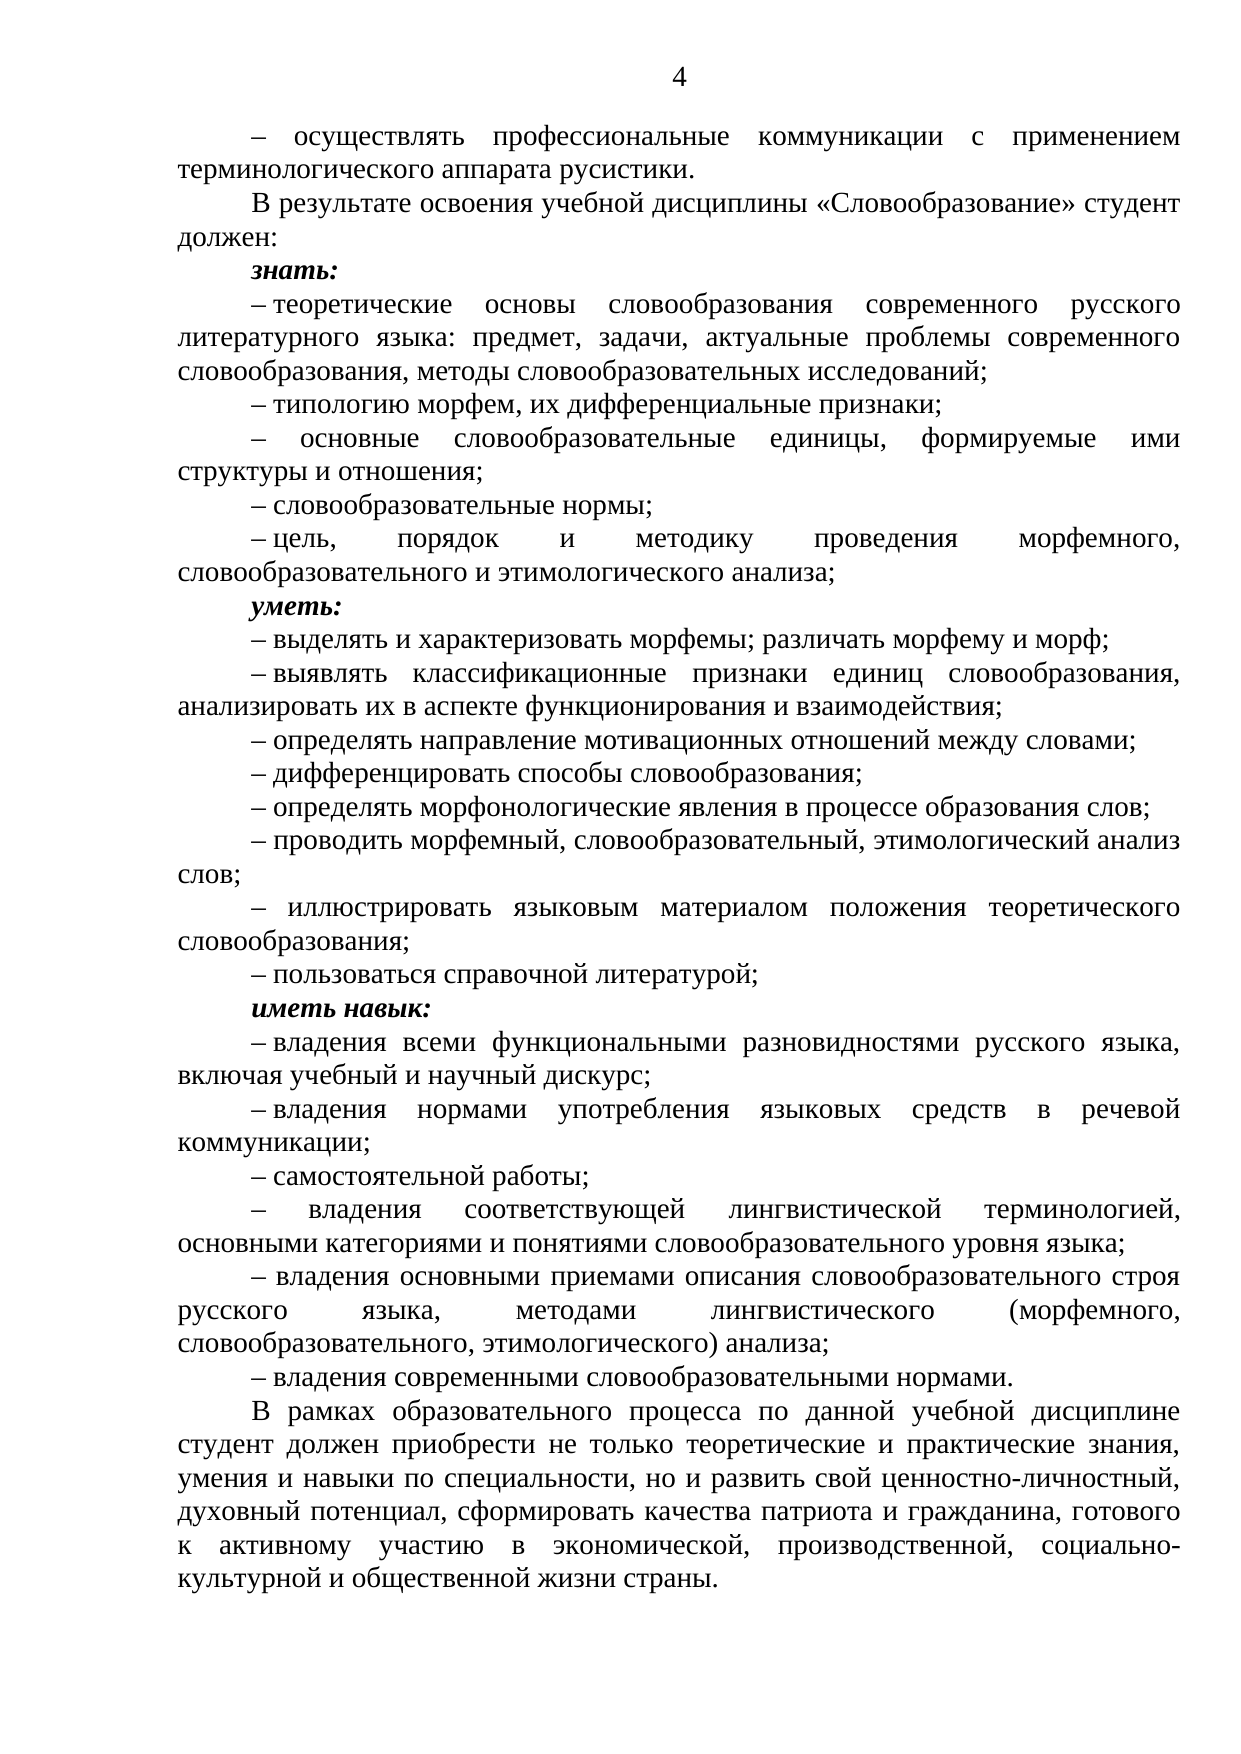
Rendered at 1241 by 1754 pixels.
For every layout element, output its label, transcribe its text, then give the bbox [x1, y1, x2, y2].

text – дифференцировать способы словообразования; [177, 755, 1181, 789]
list – осуществлять профессиональные коммуникации с применением терминологического аппарата русистики. [177, 118, 1181, 185]
list – владения соответствующей лингвистической терминологией, основными категориями и понятиями словообразовательного уровня языка; [177, 1191, 1181, 1258]
list – цель, порядок и методику проведения морфемного, словообразовательного и этимологического анализа; [177, 521, 1181, 588]
text – основные словообразовательные единицы, формируемые ими структуры и отношения; [177, 420, 1181, 487]
text – определять морфонологические явления в процессе образования слов; [177, 789, 1181, 822]
list – владения основными приемами описания словообразовательного строя русского языка, методами лингвистического (морфемного, словообразовательного, этимологического) анализа; [177, 1258, 1181, 1359]
text – словообразовательные нормы; [177, 487, 1181, 521]
text иметь навык: [177, 990, 1181, 1024]
text – теоретические основы словообразования современного русского литературного языка: предмет, задачи, актуальные проблемы современного словообразования, методы словообразовательных исследований; [177, 286, 1181, 386]
text – владения нормами употребления языковых средств в речевой коммуникации; [177, 1091, 1181, 1158]
text – проводить морфемный, словообразовательный, этимологический анализ слов; [177, 822, 1181, 889]
text – выявлять классификационные признаки единиц словообразования, анализировать их в аспекте функционирования и взаимодействия; [177, 655, 1181, 722]
text – пользоваться справочной литературой; [177, 957, 1181, 990]
text – определять направление мотивационных отношений между словами; [177, 722, 1181, 755]
text В рамках образовательного процесса по данной учебной дисциплине студент должен приобрести не только теоретические и практические знания, умения и навыки по специальности, но и развить свой ценностно-личностный, духовный потенциал, сформировать качества патриота и гражданина, готового к активному участию в экономической, производственной, социально-культурной и общественной жизни страны. [177, 1393, 1181, 1594]
text – владения всеми функциональными разновидностями русского языка, включая учебный и научный дискурс; [177, 1024, 1181, 1091]
text знать: [177, 252, 1181, 286]
list – владения современными словообразовательными нормами. [177, 1359, 1181, 1393]
list – самостоятельной работы; [177, 1158, 1181, 1191]
text уметь: [177, 588, 1181, 621]
text В результате освоения учебной дисциплины «Словообразование» студент должен: [177, 185, 1181, 252]
text – выделять и характеризовать морфемы; различать морфему и морф; [177, 621, 1181, 655]
text – типологию морфем, их дифференциальные признаки; [177, 386, 1181, 420]
text – иллюстрировать языковым материалом положения теоретического словообразования; [177, 889, 1181, 957]
